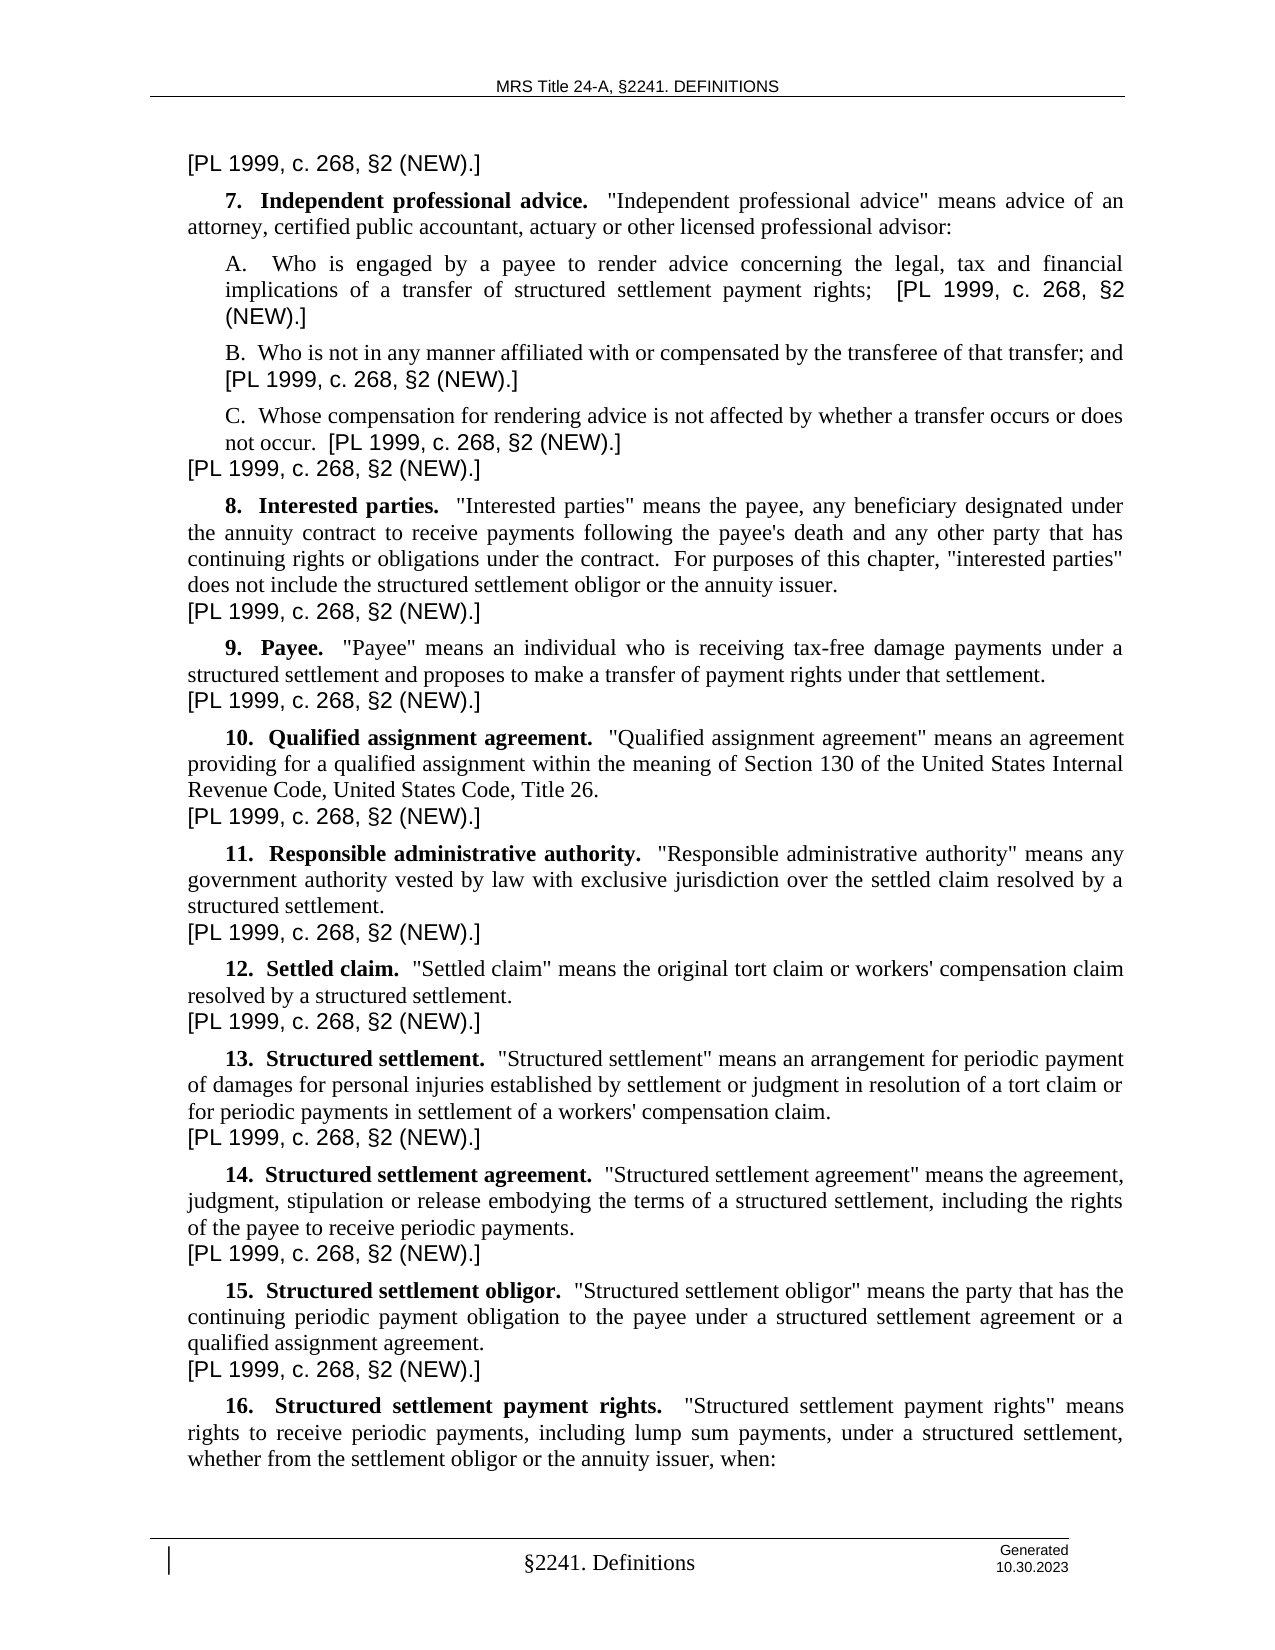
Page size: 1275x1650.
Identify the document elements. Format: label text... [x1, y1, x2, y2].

text [PL 1999, c. 268, §2 (NEW).] [187, 1124, 1125, 1150]
text [PL 1999, c. 268, §2 (NEW).] [187, 150, 1125, 176]
text 9. Payee. "Payee" means an individual who is receiving tax-free damage payments under a structured settlement and proposes to make a transfer of payment rights under that settlement. [187, 634, 1125, 687]
text [PL 1999, c. 268, §2 (NEW).] [187, 919, 1125, 945]
text A. Who is engaged by a payee to render advice concerning the legal, tax and financial implications of a transfer of structured settlement payment rights; [PL 1999, c. 268, §2 (NEW).] [225, 250, 1125, 329]
text [PL 1999, c. 268, §2 (NEW).] [187, 1356, 1125, 1382]
text 15. Structured settlement obligor. "Structured settlement obligor" means the party that has the continuing periodic payment obligation to the payee under a structured settlement agreement or a qualified assignment agreement. [187, 1277, 1125, 1356]
text 14. Structured settlement agreement. "Structured settlement agreement" means the agreement, judgment, stipulation or release embodying the terms of a structured settlement, including the rights of the payee to receive periodic payments. [187, 1161, 1125, 1240]
text 11. Responsible administrative authority. "Responsible administrative authority" means any government authority vested by law with exclusive jurisdiction over the settled claim resolved by a structured settlement. [187, 840, 1125, 919]
text 10. Qualified assignment agreement. "Qualified assignment agreement" means an agreement providing for a qualified assignment within the meaning of Section 130 of the United States Internal Revenue Code, United States Code, Title 26. [187, 724, 1125, 803]
text 8. Interested parties. "Interested parties" means the payee, any beneficiary designated under the annuity contract to receive payments following the payee's death and any other party that has continuing rights or obligations under the contract. For purposes of this chapter, "interested parties" does not include the structured settlement obligor or the annuity issuer. [187, 492, 1125, 598]
text 12. Settled claim. "Settled claim" means the original tort claim or workers' compensation claim resolved by a structured settlement. [187, 956, 1125, 1008]
text [PL 1999, c. 268, §2 (NEW).] [187, 687, 1125, 713]
text B. Who is not in any manner affiliated with or compensated by the transferee of that transfer; and [PL 1999, c. 268, §2 (NEW).] [225, 339, 1125, 392]
text [PL 1999, c. 268, §2 (NEW).] [187, 1008, 1125, 1034]
text 7. Independent professional advice. "Independent professional advice" means advice of an attorney, certified public accountant, actuary or other licensed professional advisor: [187, 187, 1125, 239]
text [PL 1999, c. 268, §2 (NEW).] [187, 1240, 1125, 1266]
text 16. Structured settlement payment rights. "Structured settlement payment rights" means rights to receive periodic payments, including lump sum payments, under a structured settlement, whether from the settlement obligor or the annuity issuer, when: [187, 1392, 1125, 1472]
text 13. Structured settlement. "Structured settlement" means an arrangement for periodic payment of damages for personal injuries established by settlement or judgment in resolution of a tort claim or for periodic payments in settlement of a workers' compensation claim. [187, 1045, 1125, 1124]
text C. Whose compensation for rendering advice is not affected by whether a transfer occurs or does not occur. [PL 1999, c. 268, §2 (NEW).] [225, 403, 1125, 455]
text [PL 1999, c. 268, §2 (NEW).] [187, 598, 1125, 624]
text [PL 1999, c. 268, §2 (NEW).] [187, 455, 1125, 482]
text [PL 1999, c. 268, §2 (NEW).] [187, 803, 1125, 829]
